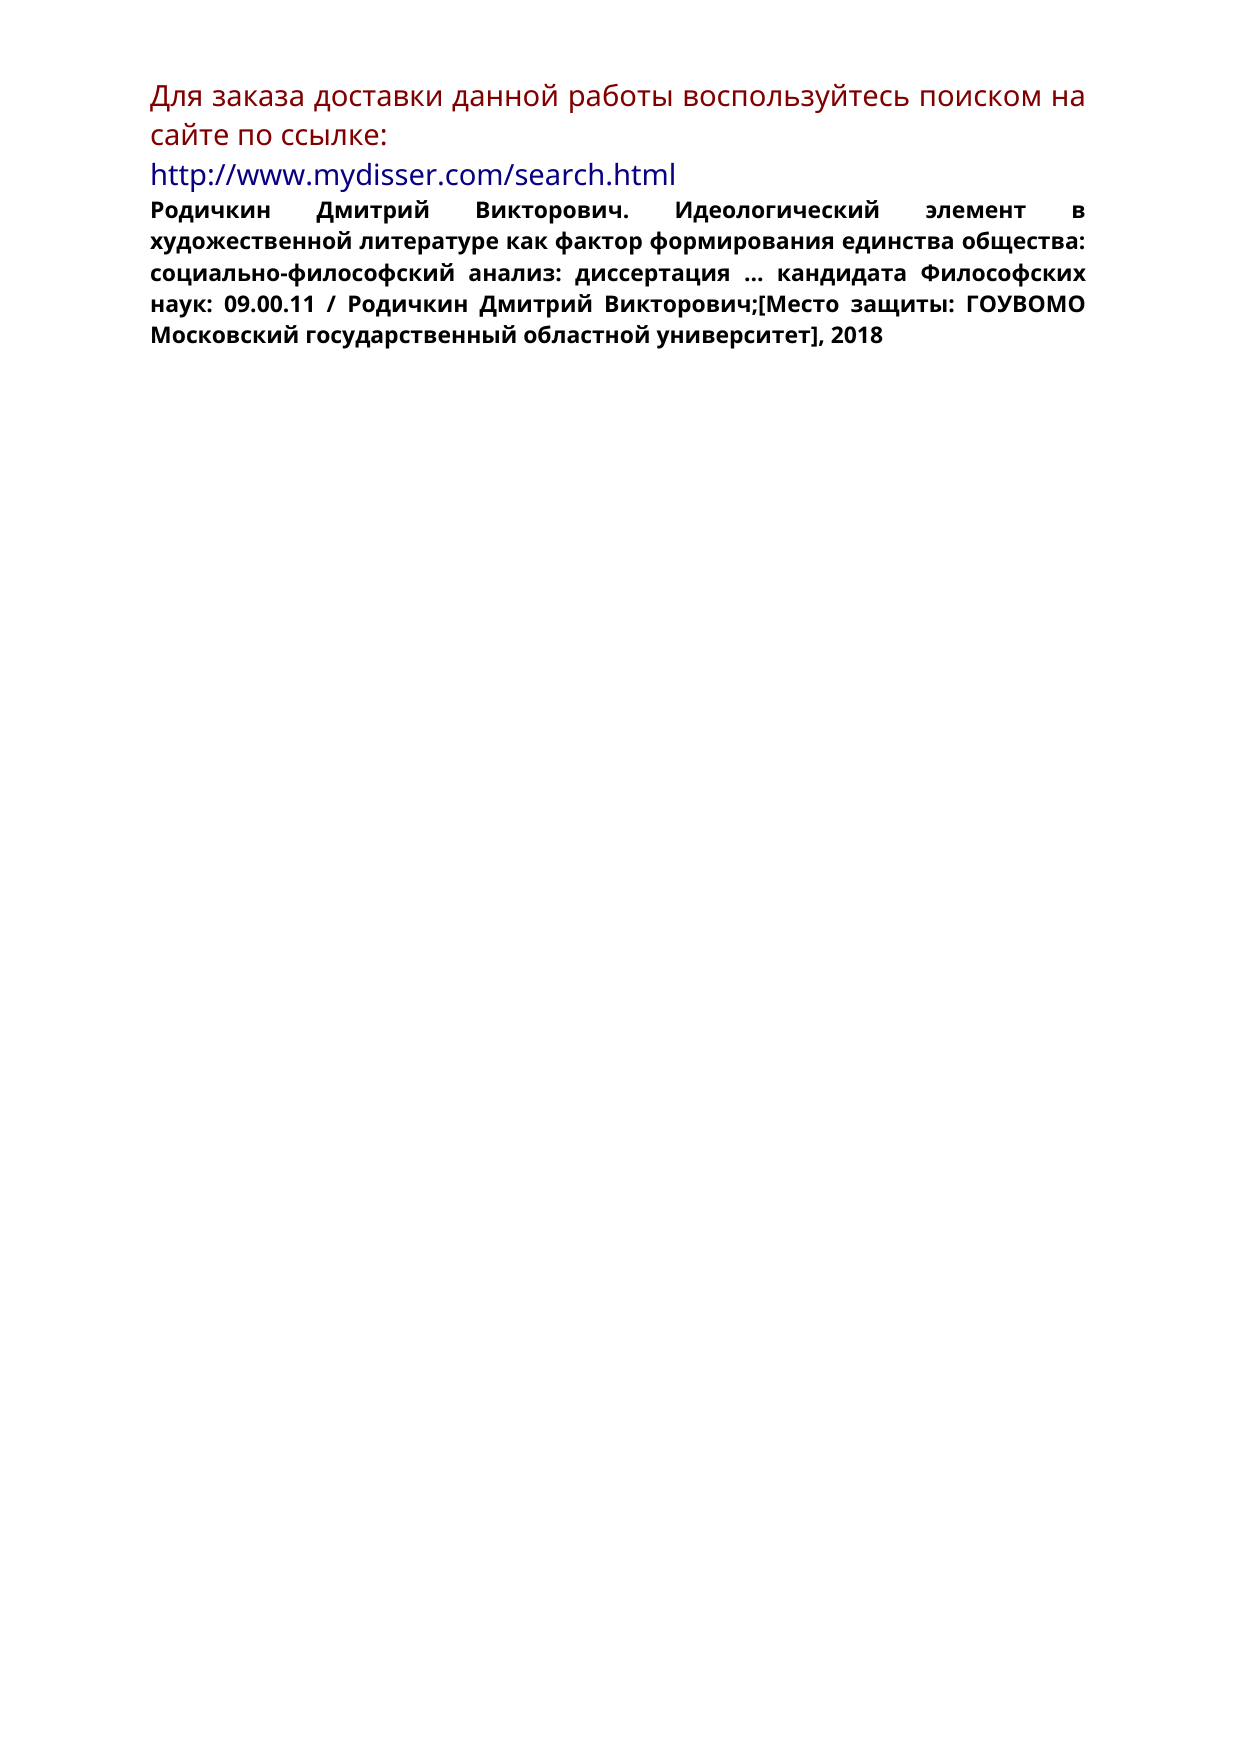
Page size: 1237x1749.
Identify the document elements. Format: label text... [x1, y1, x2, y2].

text Родичкин Дмитрий Викторович. Идеологический элемент в художественной литературе как фактор формирования единства общества: социально-философский анализ: диссертация ... кандидата Философских наук: 09.00.11 / Родичкин Дмитрий Викторович;[Место защиты: ГОУВОМО Московский государственный областной университет], 2018 [150, 194, 1086, 350]
